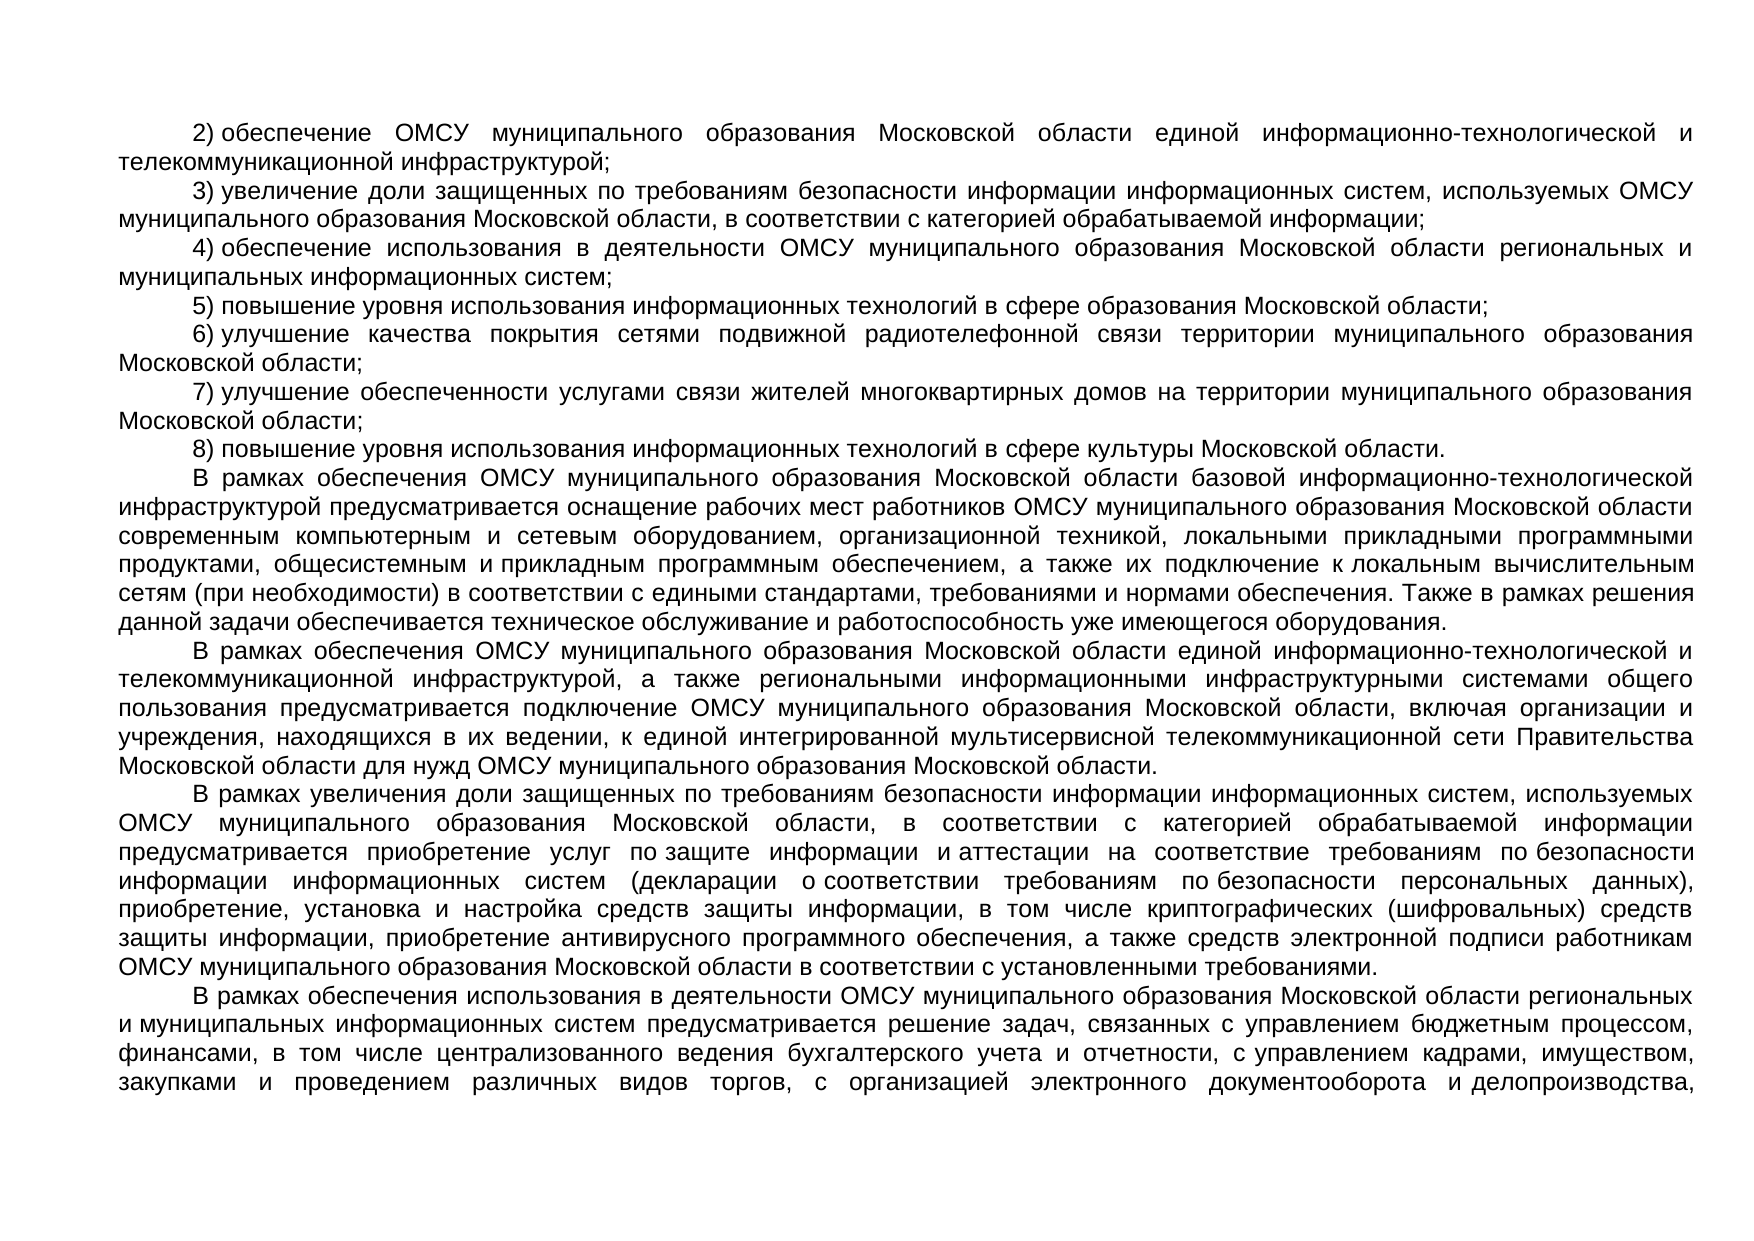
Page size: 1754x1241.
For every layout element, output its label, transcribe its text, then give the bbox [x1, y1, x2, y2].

text 8) повышение уровня использования информационных технологий в сфере культуры Московской области. [118, 434, 1695, 463]
text В рамках увеличения доли защищенных по требованиям безопасности информации информационных систем, используемых ОМСУ муниципального образования Московской области, в соответствии с категорией обрабатываемой информации предусматривается приобретение услуг по защите информации и аттестации на соответствие требованиям по безопасности информации информационных систем (декларации о соответствии требованиям по безопасности персональных данных), приобретение, установка и настройка средств защиты информации, в том числе криптографических (шифровальных) средств защиты информации, приобретение антивирусного программного обеспечения, а также средств электронной подписи работникам ОМСУ муниципального образования Московской области в соответствии с установленными требованиями. [118, 779, 1695, 981]
text 7) улучшение обеспеченности услугами связи жителей многоквартирных домов на территории муниципального образования Московской области; [118, 377, 1695, 434]
text 2) обеспечение ОМСУ муниципального образования Московской области единой информационно-технологической и телекоммуникационной инфраструктурой; [118, 118, 1695, 176]
text 5) повышение уровня использования информационных технологий в сфере образования Московской области; [118, 291, 1695, 319]
text 6) улучшение качества покрытия сетями подвижной радиотелефонной связи территории муниципального образования Московской области; [118, 319, 1695, 377]
text В рамках обеспечения ОМСУ муниципального образования Московской области единой информационно-технологической и телекоммуникационной инфраструктурой, а также региональными информационными инфраструктурными системами общего пользования предусматривается подключение ОМСУ муниципального образования Московской области, включая организации и учреждения, находящихся в их ведении, к единой интегрированной мультисервисной телекоммуникационной сети Правительства Московской области для нужд ОМСУ муниципального образования Московской области. [118, 636, 1695, 779]
text 4) обеспечение использования в деятельности ОМСУ муниципального образования Московской области региональных и муниципальных информационных систем; [118, 233, 1695, 291]
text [118, 981, 1695, 1096]
text 3) увеличение доли защищенных по требованиям безопасности информации информационных систем, используемых ОМСУ муниципального образования Московской области, в соответствии с категорией обрабатываемой информации; [118, 176, 1695, 233]
text В рамках обеспечения ОМСУ муниципального образования Московской области базовой информационно-технологической инфраструктурой предусматривается оснащение рабочих мест работников ОМСУ муниципального образования Московской области современным компьютерным и сетевым оборудованием, организационной техникой, локальными прикладными программными продуктами, общесистемным и прикладным программным обеспечением, а также их подключение к локальным вычислительным сетям (при необходимости) в соответствии с едиными стандартами, требованиями и нормами обеспечения. Также в рамках решения данной задачи обеспечивается техническое обслуживание и работоспособность уже имеющегося оборудования. [118, 463, 1695, 636]
